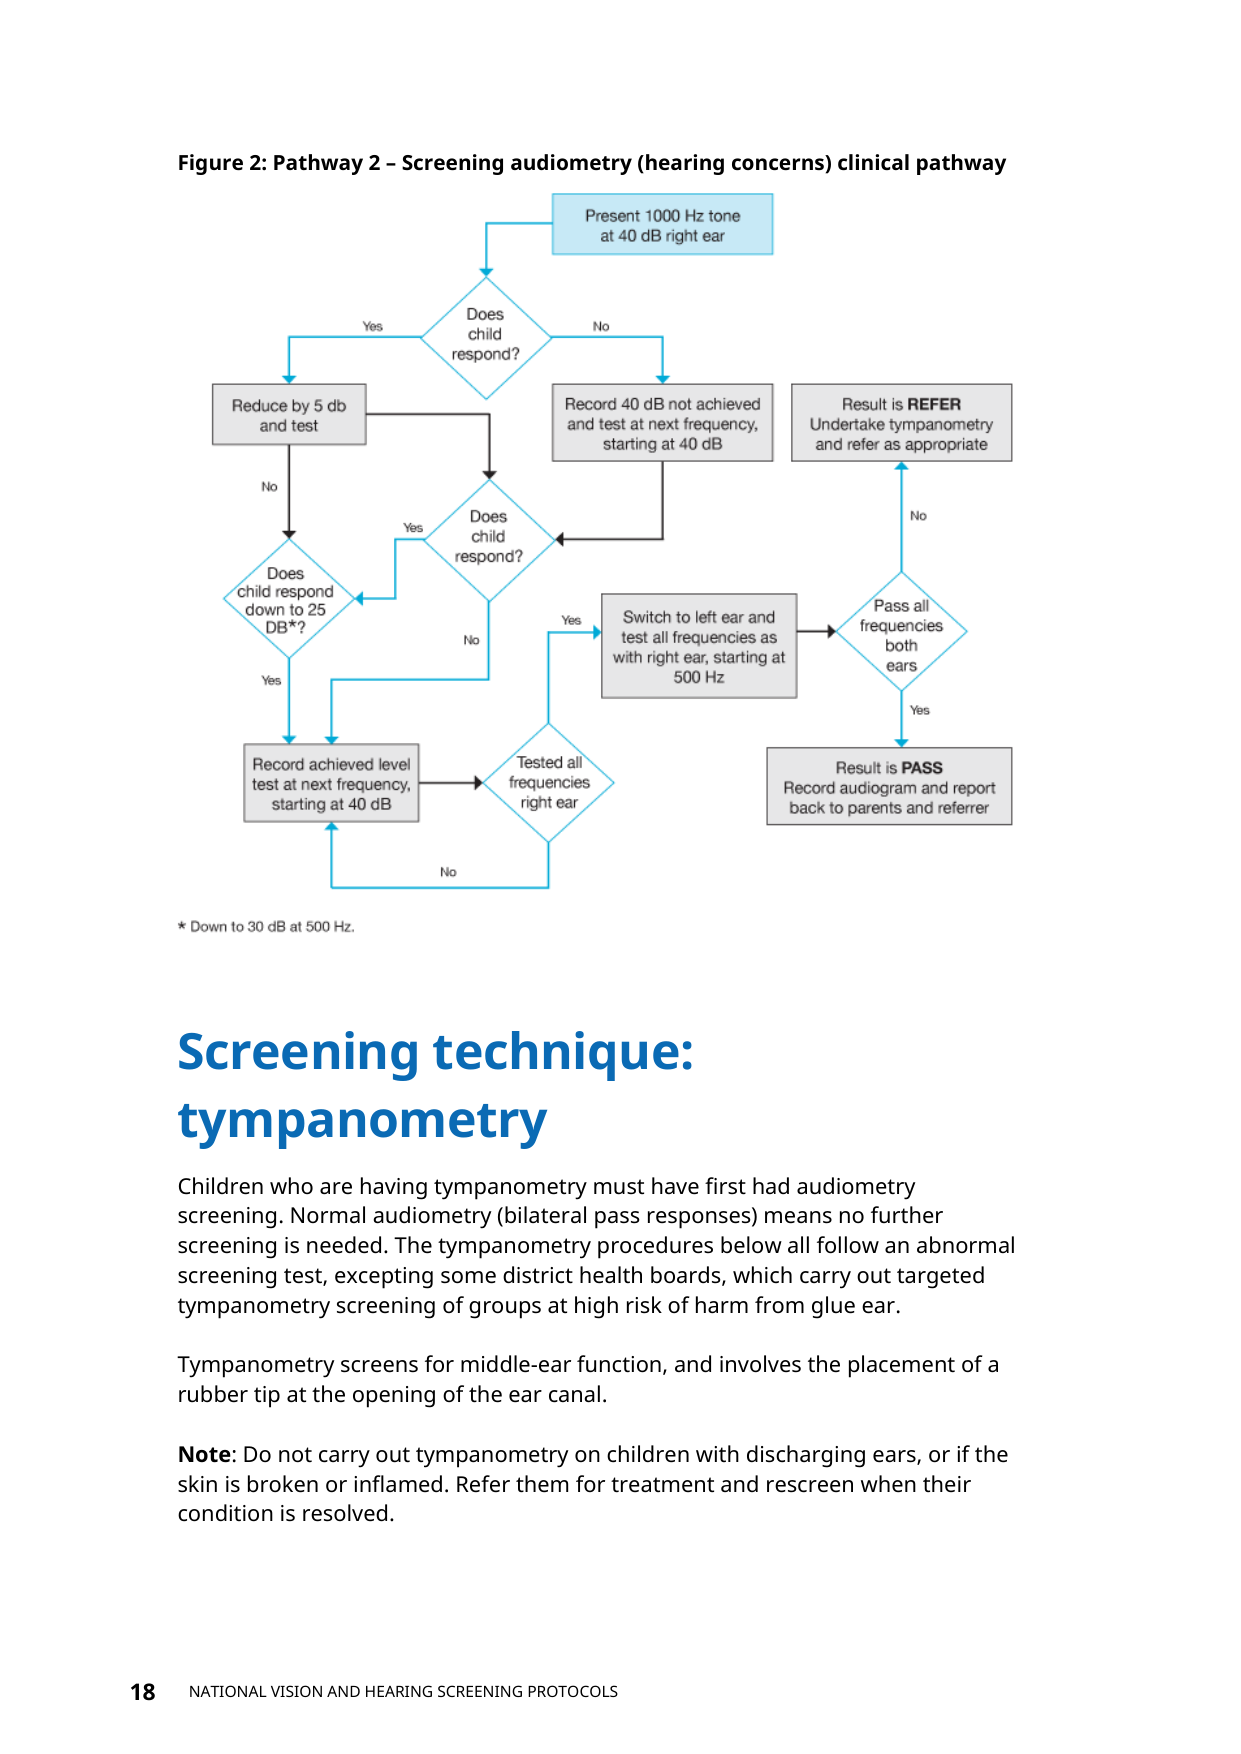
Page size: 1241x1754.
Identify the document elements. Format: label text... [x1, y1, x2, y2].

text Note: Do not carry out tympanometry on children with discharging ears, or if the skin is broken or inflamed. Refer them for treatment and rescreen when their condition is resolved. [177, 1439, 1019, 1528]
subtitle Screening technique: tympanometry [177, 1016, 1019, 1152]
text Tympanometry screens for middle-ear function, and involves the placement of a rubber tip at the opening of the ear canal. [177, 1349, 1019, 1409]
picture [177, 188, 1016, 936]
text Children who are having tympanometry must have first had audiometry screening. Normal audiometry (bilateral pass responses) means no further screening is needed. The tympanometry procedures below all follow an abnormal screening test, excepting some district health boards, which carry out targeted tympanometry screening of groups at high risk of harm from glue ear. [177, 1171, 1019, 1320]
